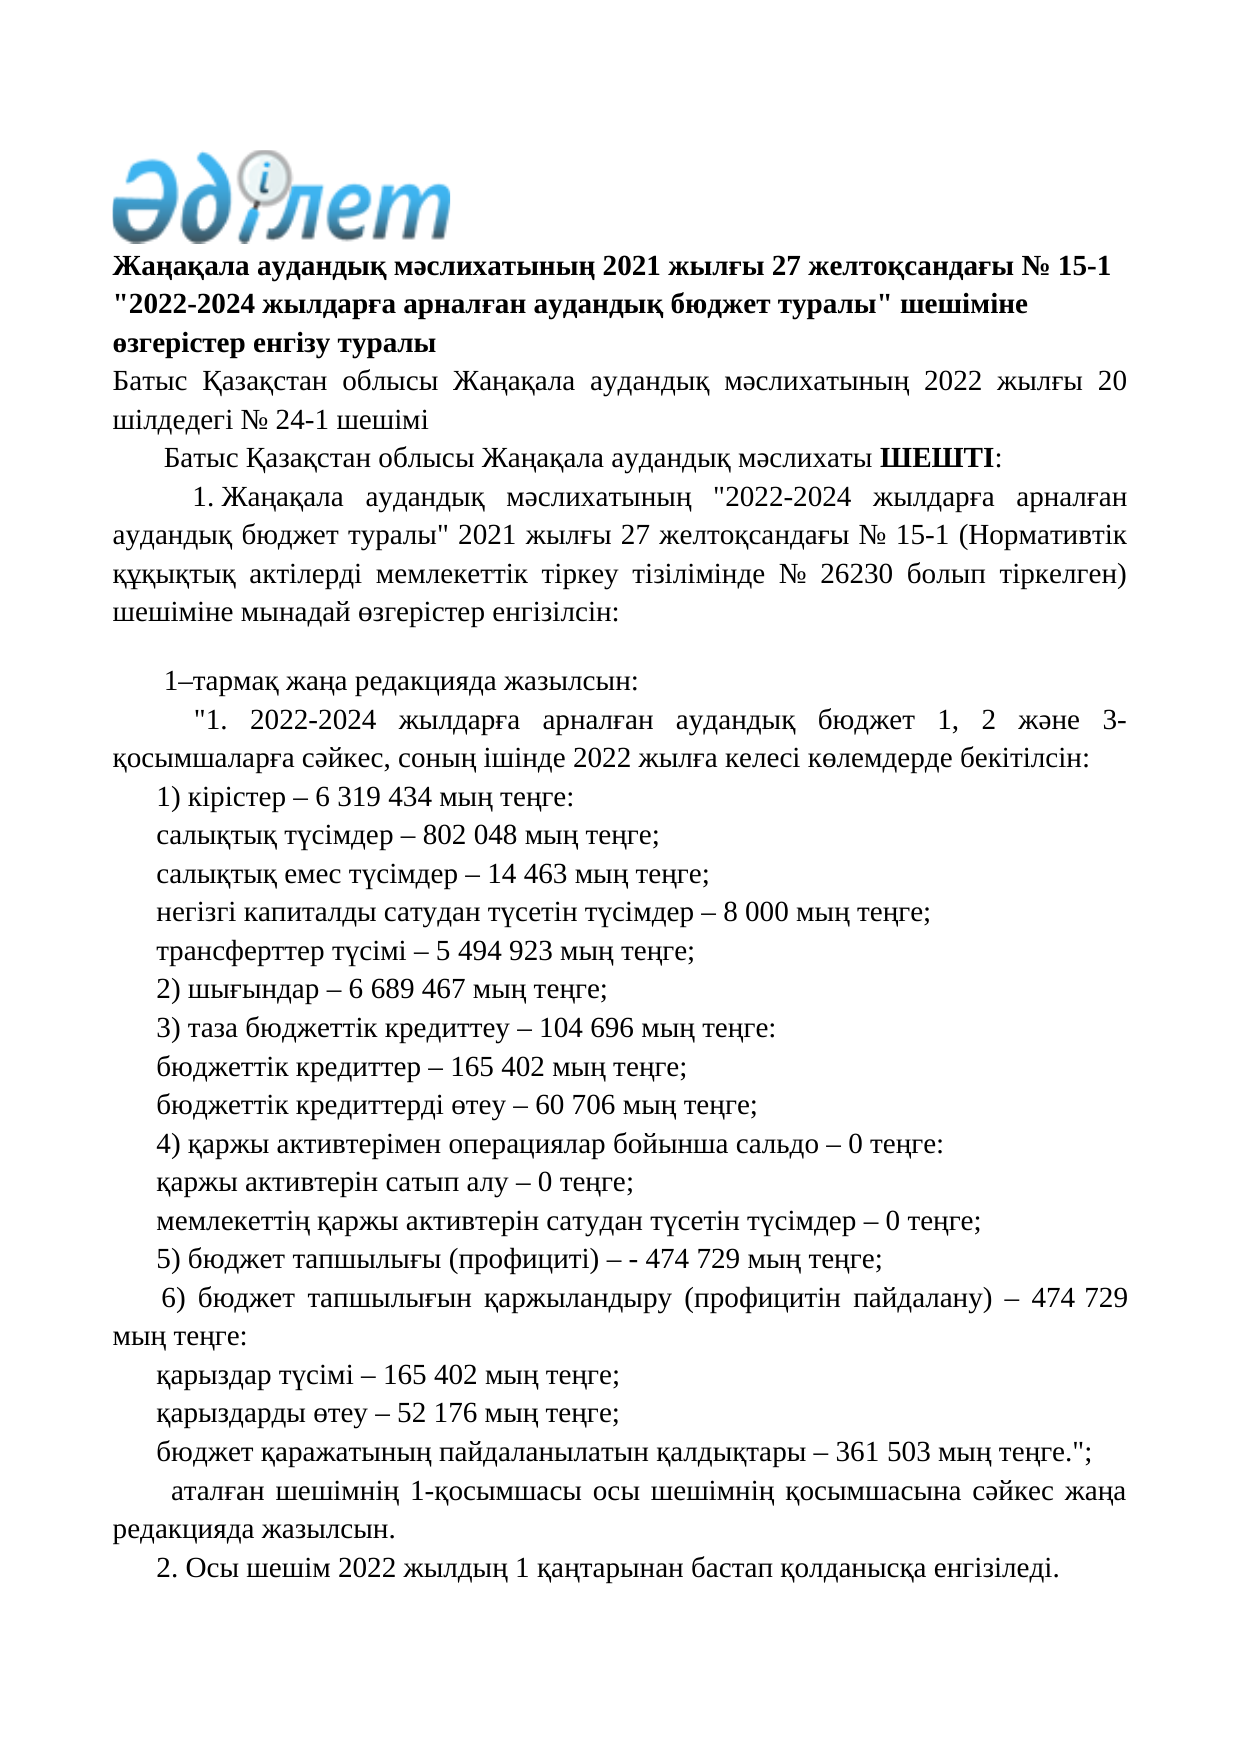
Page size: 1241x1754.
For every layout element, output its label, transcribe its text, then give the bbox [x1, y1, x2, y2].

text бюджет қаражатының пайдаланылатын қалдықтары – 361 503 мың теңге."; [112, 1434, 1128, 1468]
text салықтық түсімдер – 802 048 мың теңге; [112, 817, 1128, 851]
text 2) шығындар – 6 689 467 мың теңге; [112, 972, 1128, 1005]
text 4) қаржы активтерімен операциялар бойынша сальдо – 0 теңге: [112, 1126, 1128, 1159]
text 6) бюджет тапшылығын қаржыландыру (профицитін пайдалану) – 474 729 мың теңге: [112, 1280, 1128, 1352]
text салықтық емес түсімдер – 14 463 мың теңге; [112, 856, 1128, 889]
text Батыс Қазақстан облысы Жаңақала аудандық мәслихатының 2022 жылғы 20 шілдедегі № 24-1 шешімі [112, 363, 1128, 435]
text 1–тармақ жаңа редакцияда жазылсын: [112, 663, 1128, 697]
text 1. Жаңақала аудандық мәслихатының "2022-2024 жылдарға арналған аудандық бюджет туралы" 2021 жылғы 27 желтоқсандағы № 15-1 (Нормативтік құқықтық актілерді мемлекеттік тіркеу тізілімінде № 26230 болып тіркелген) шешіміне мынадай өзгерістер енгізілсін: [112, 479, 1128, 628]
picture [112, 150, 451, 244]
text Жаңақала аудандық мәслихатының 2021 жылғы 27 желтоқсандағы № 15-1 "2022-2024 жылдарға арналған аудандық бюджет туралы" шешіміне өзгерістер енгізу туралы [112, 248, 1128, 358]
text бюджеттік кредиттер – 165 402 мың теңге; [112, 1049, 1128, 1082]
text бюджеттік кредиттерді өтеу – 60 706 мың теңге; [112, 1087, 1128, 1121]
text 3) таза бюджеттік кредиттеу – 104 696 мың теңге: [112, 1010, 1128, 1044]
text қарыздар түсімі – 165 402 мың теңге; [112, 1357, 1128, 1391]
text 1) кірістер – 6 319 434 мың теңге: [112, 779, 1128, 812]
text негізгі капиталды сатудан түсетін түсімдер – 8 000 мың теңге; [112, 894, 1128, 928]
text 5) бюджет тапшылығы (профициті) – - 474 729 мың теңге; [112, 1241, 1128, 1275]
text 2. Осы шешім 2022 жылдың 1 қаңтарынан бастап қолданысқа енгізіледі. [112, 1550, 1128, 1583]
text "1. 2022-2024 жылдарға арналған аудандық бюджет 1, 2 және 3-қосымшаларға сәйкес, соның ішінде 2022 жылға келесі көлемдерде бекітілсін: [112, 702, 1128, 774]
text трансферттер түсімі – 5 494 923 мың теңге; [112, 933, 1128, 967]
text Батыс Қазақстан облысы Жаңақала аудандық мәслихаты ШЕШТІ: [112, 440, 1128, 474]
text мемлекеттің қаржы активтерін сатудан түсетін түсімдер – 0 теңге; [112, 1203, 1128, 1236]
text қаржы активтерін сатып алу – 0 теңге; [112, 1164, 1128, 1198]
text аталған шешімнің 1-қосымшасы осы шешімнің қосымшасына сәйкес жаңа редакцияда жазылсын. [112, 1473, 1128, 1545]
text қарыздарды өтеу – 52 176 мың теңге; [112, 1396, 1128, 1429]
